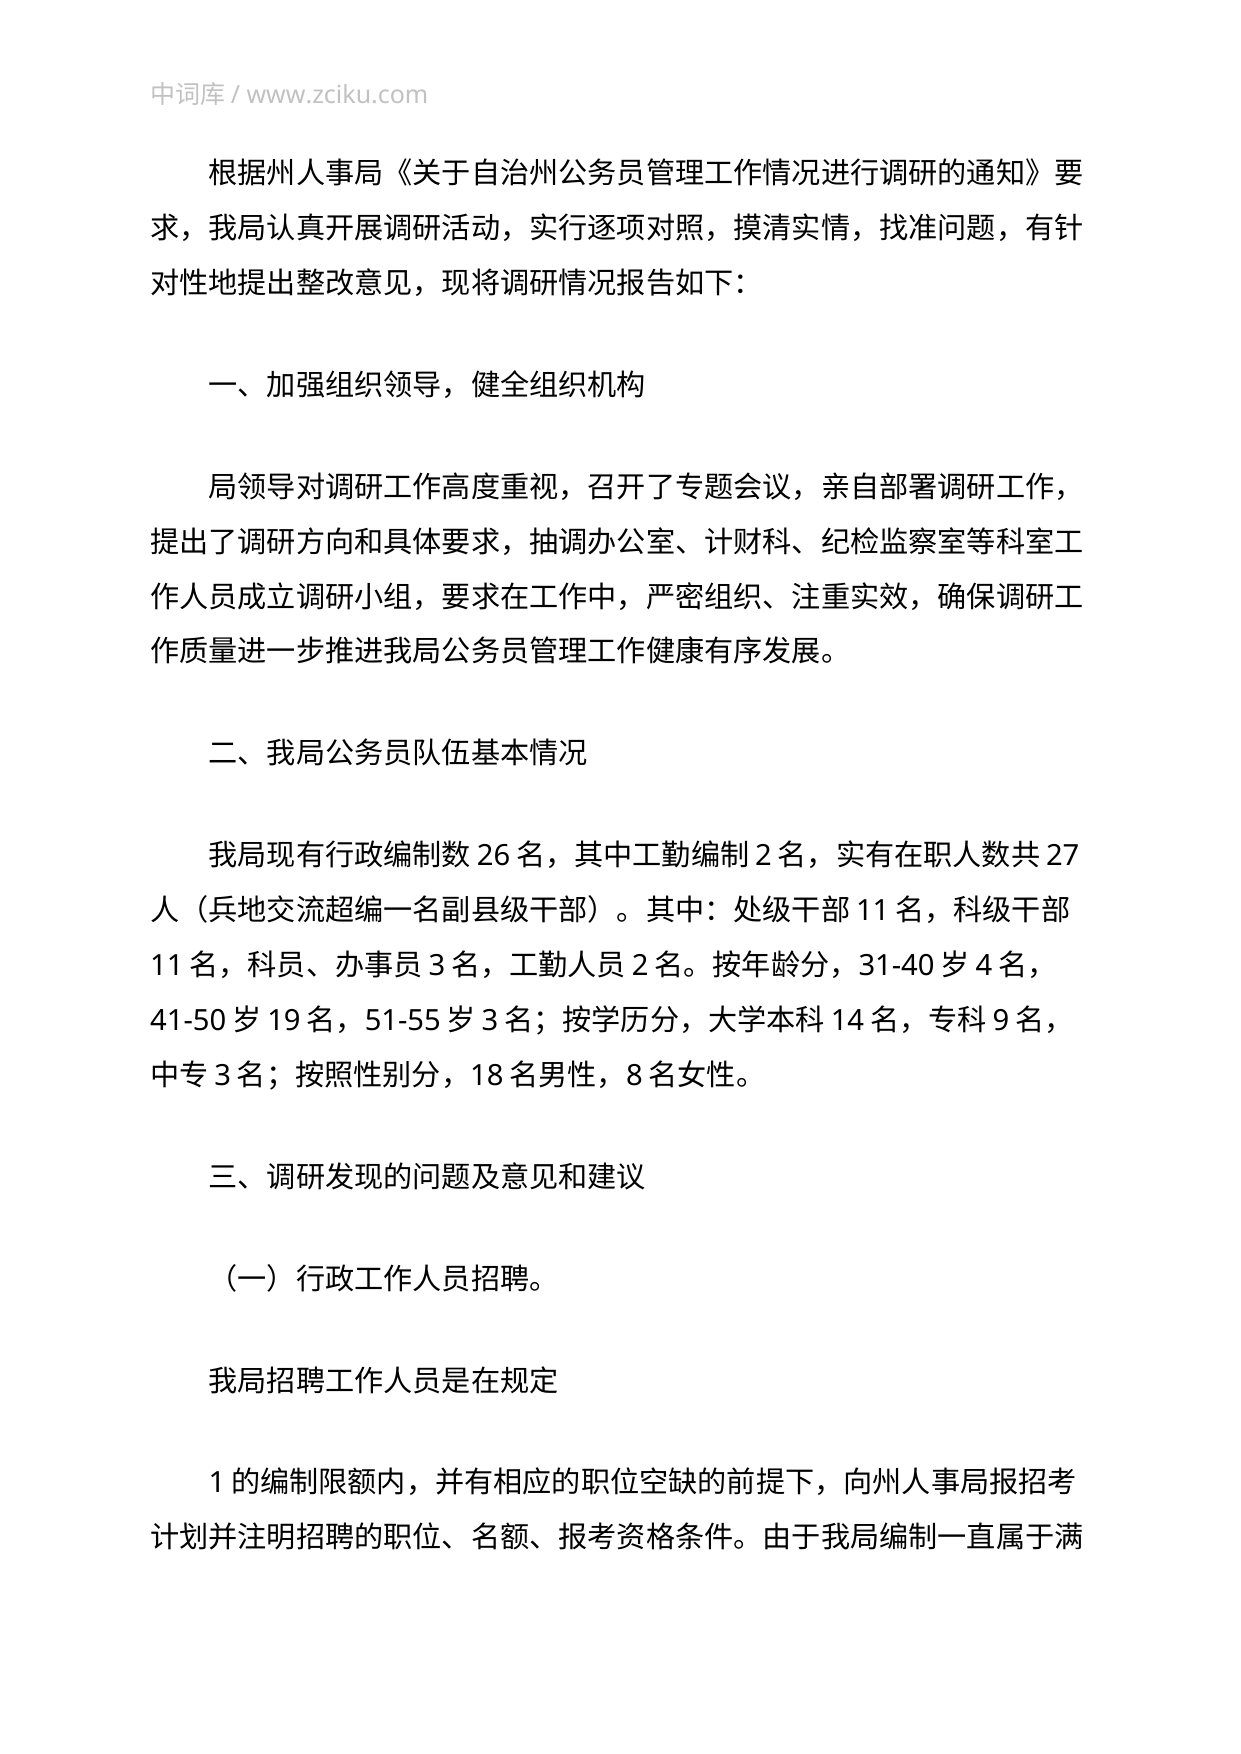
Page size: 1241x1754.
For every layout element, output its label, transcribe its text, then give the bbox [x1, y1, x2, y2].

text 三、调研发现的问题及意见和建议 [150, 1153, 1090, 1196]
text 二、我局公务员队伍基本情况 [150, 730, 1090, 772]
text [150, 1459, 1090, 1556]
text （一）行政工作人员招聘。 [150, 1255, 1090, 1298]
text 一、加强组织领导，健全组织机构 [150, 362, 1090, 404]
text 局领导对调研工作高度重视，召开了专题会议，亲自部署调研工作，提出了调研方向和具体要求，抽调办公室、计财科、纪检监察室等科室工作人员成立调研小组，要求在工作中，严密组织、注重实效，确保调研工作质量进一步推进我局公务员管理工作健康有序发展。 [150, 463, 1090, 670]
text 我局招聘工作人员是在规定 [150, 1357, 1090, 1399]
text 根据州人事局《关于自治州公务员管理工作情况进行调研的通知》要求，我局认真开展调研活动，实行逐项对照，摸清实情，找准问题，有针对性地提出整改意见，现将调研情况报告如下： [150, 150, 1090, 302]
text 我局现有行政编制数26名，其中工勤编制2名，实有在职人数共27人（兵地交流超编一名副县级干部）。其中：处级干部11名，科级干部11名，科员、办事员3名，工勤人员2名。按年龄分，31-40岁4名，41-50岁19名，51-55岁3名；按学历分，大学本科14名，专科9名，中专3名；按照性别分，18名男性，8名女性。 [150, 832, 1090, 1094]
